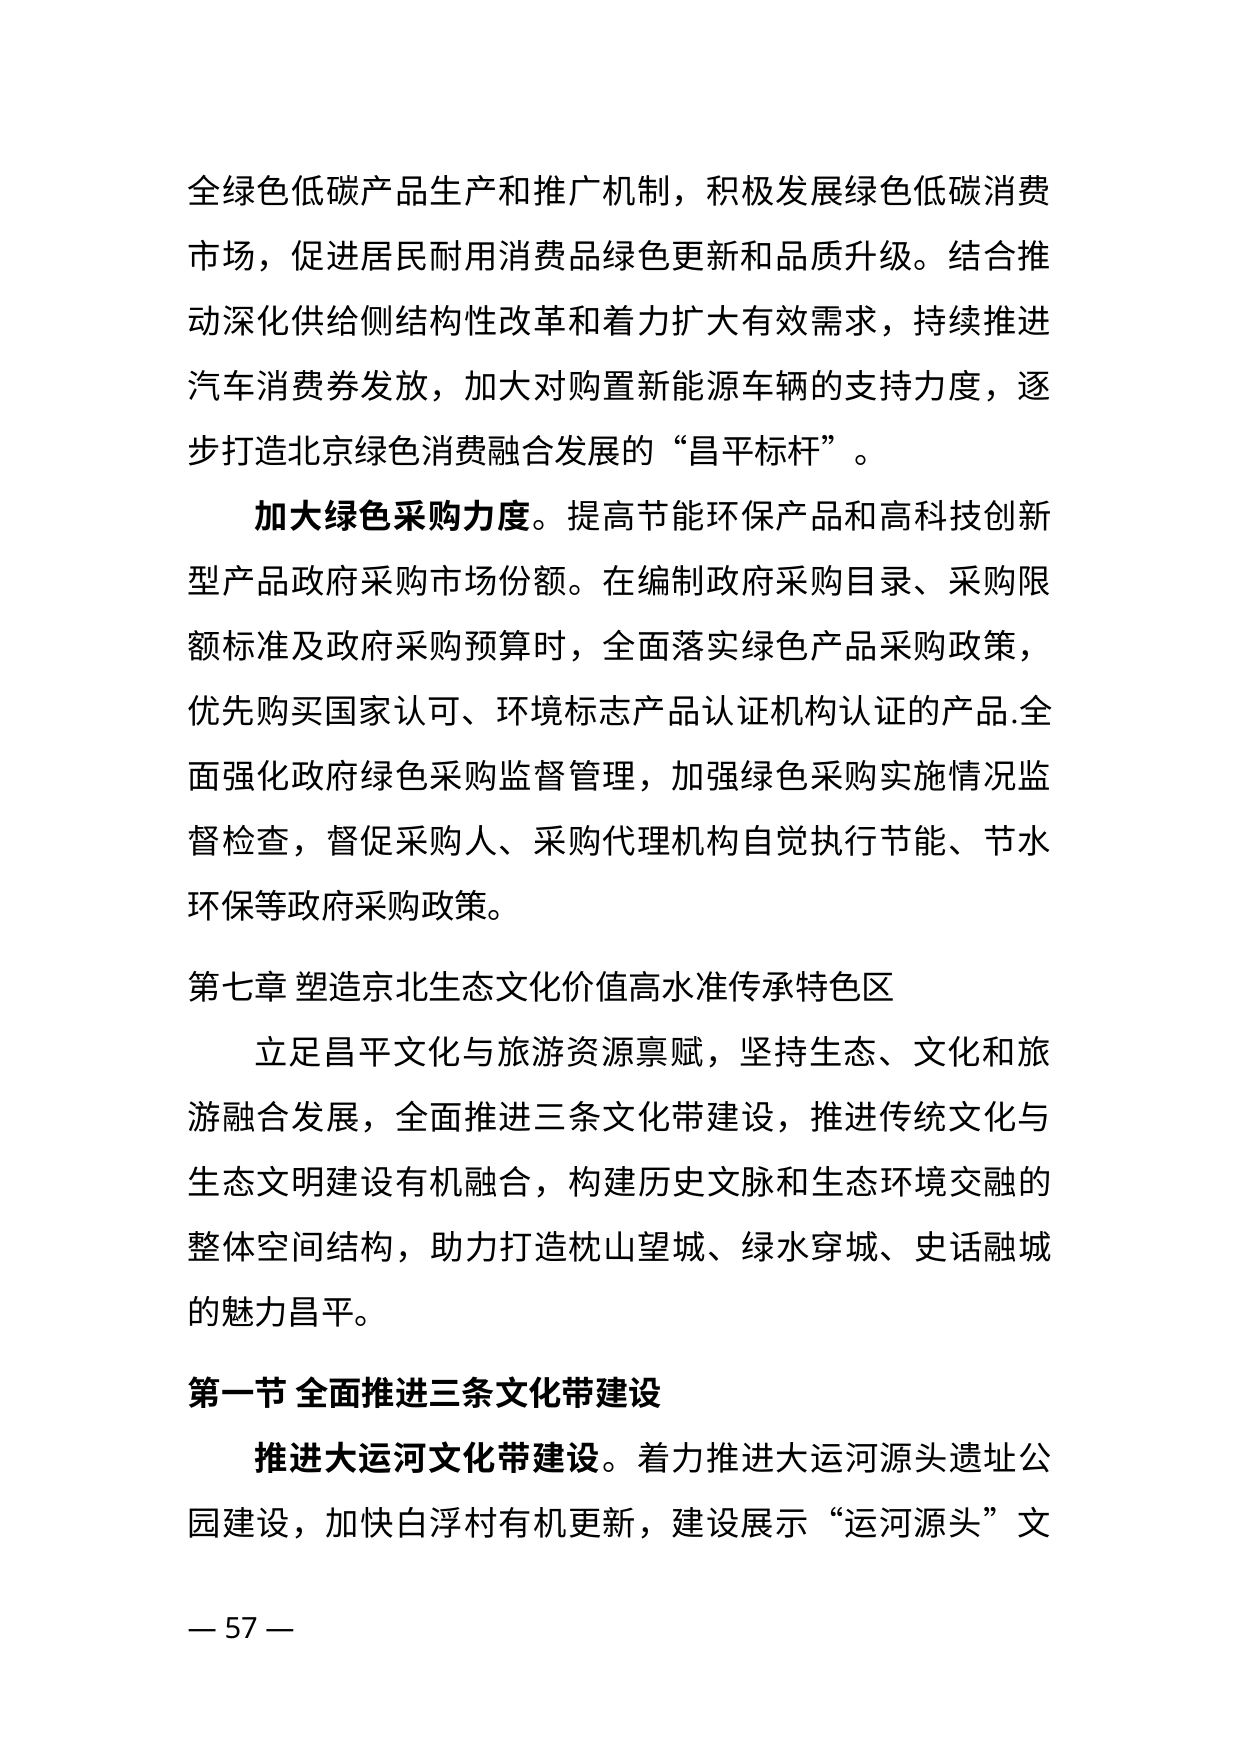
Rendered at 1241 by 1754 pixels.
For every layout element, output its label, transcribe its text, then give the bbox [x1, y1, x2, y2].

subtitle 第七章 塑造京北生态文化价值高水准传承特色区 [187, 952, 1053, 1017]
subtitle 第一节 全面推进三条文化带建设 [187, 1359, 1053, 1424]
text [187, 1424, 1053, 1554]
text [187, 156, 1053, 481]
text 加大绿色采购力度。提高节能环保产品和高科技创新型产品政府采购市场份额。在编制政府采购目录、采购限额标准及政府采购预算时，全面落实绿色产品采购政策，优先购买国家认可、环境标志产品认证机构认证的产品.全面强化政府绿色采购监督管理，加强绿色采购实施情况监督检查，督促采购人、采购代理机构自觉执行节能、节水、环保等政府采购政策。 [187, 481, 1053, 936]
text 立足昌平文化与旅游资源禀赋，坚持生态、文化和旅游融合发展，全面推进三条文化带建设，推进传统文化与生态文明建设有机融合，构建历史文脉和生态环境交融的整体空间结构，助力打造枕山望城、绿水穿城、史话融城的魅力昌平。 [187, 1017, 1053, 1342]
